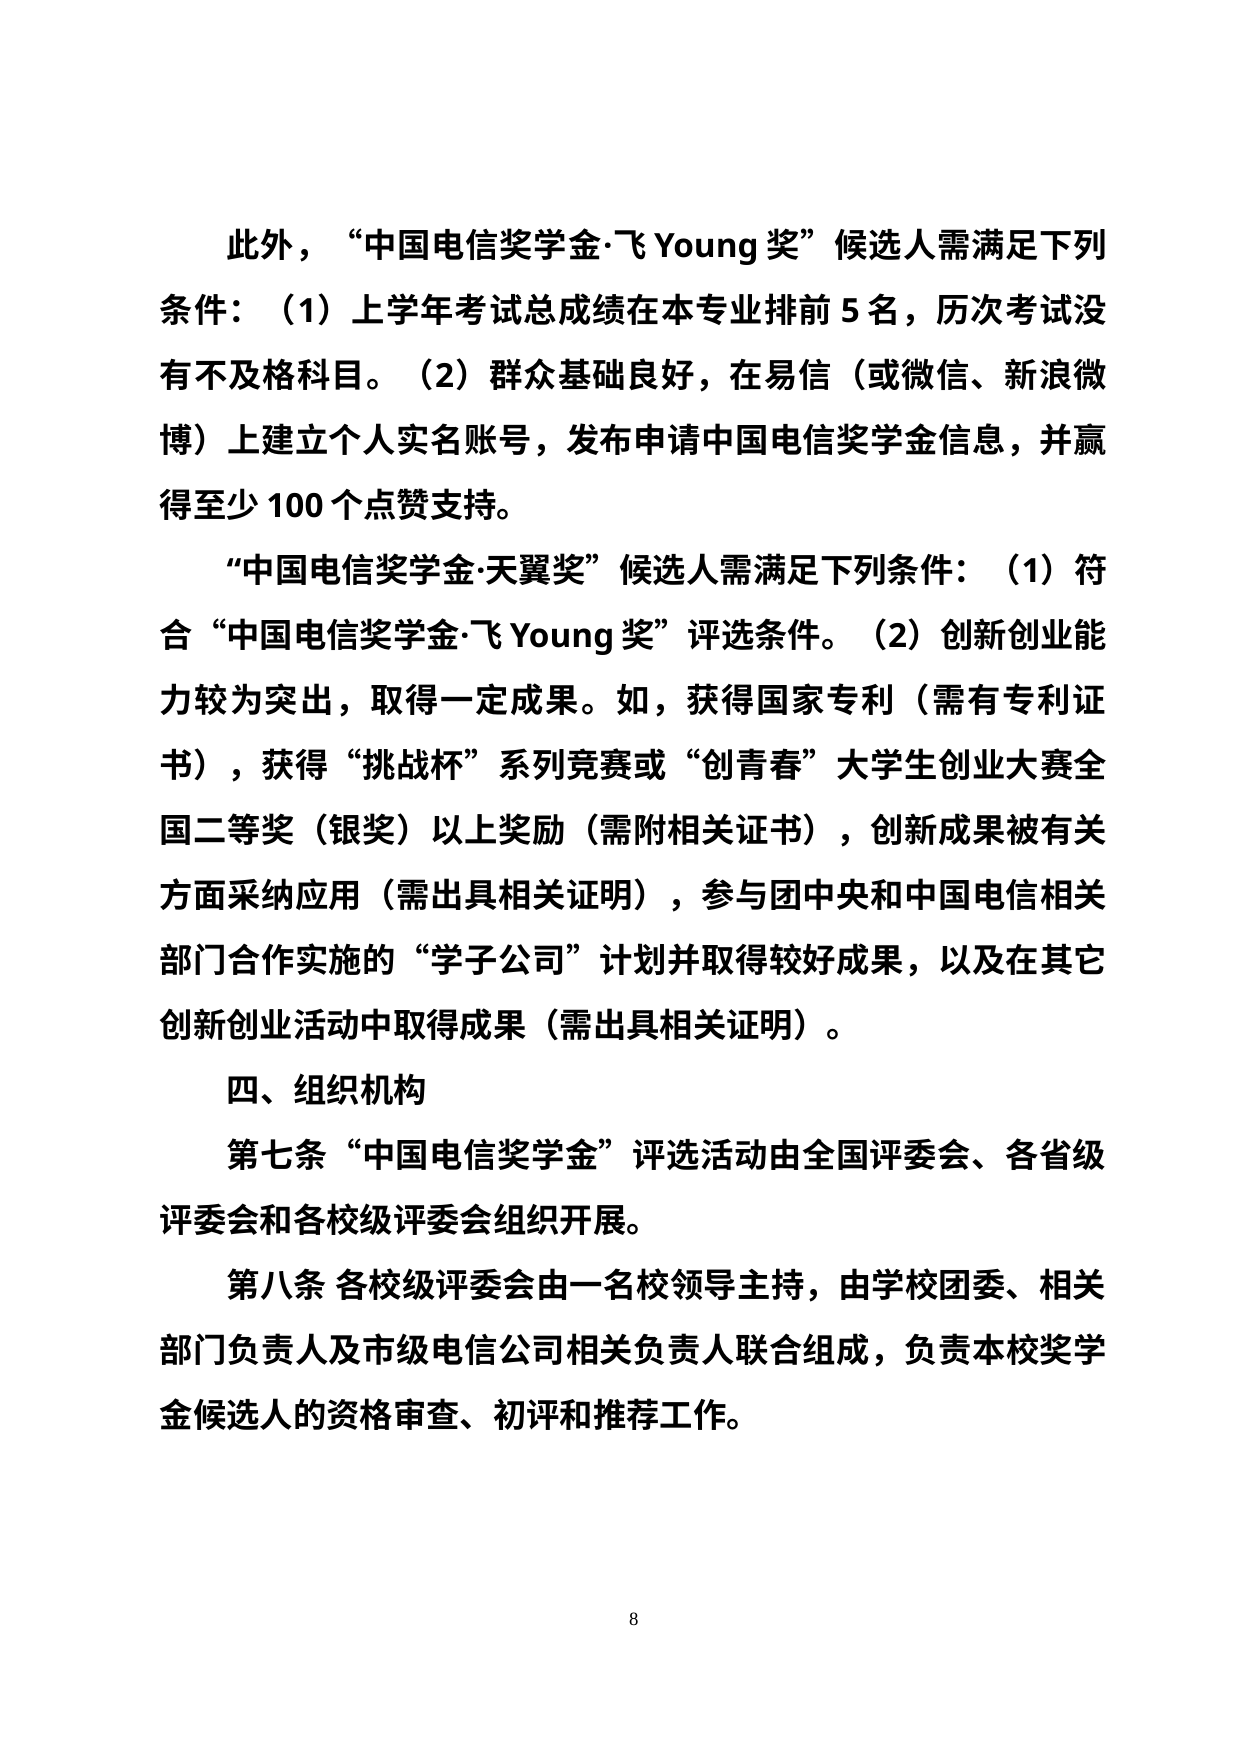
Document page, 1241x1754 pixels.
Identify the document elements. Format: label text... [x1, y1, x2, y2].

text 第七条“中国电信奖学金”评选活动由全国评委会、各省级评委会和各校级评委会组织开展。 [159, 1121, 1107, 1251]
text 此外，“中国电信奖学金·飞Young奖”候选人需满足下列条件：（1）上学年考试总成绩在本专业排前5名，历次考试没有不及格科目。（2）群众基础良好，在易信（或微信、新浪微博）上建立个人实名账号，发布申请中国电信奖学金信息，并赢得至少100个点赞支持。 [159, 211, 1107, 536]
text 四、组织机构 [159, 1056, 1107, 1121]
text “中国电信奖学金·天翼奖”候选人需满足下列条件：（1）符合“中国电信奖学金·飞Young奖”评选条件。（2）创新创业能力较为突出，取得一定成果。如，获得国家专利（需有专利证书），获得“挑战杯”系列竞赛或“创青春”大学生创业大赛全国二等奖（银奖）以上奖励（需附相关证书），创新成果被有关方面采纳应用（需出具相关证明），参与团中央和中国电信相关部门合作实施的“学子公司”计划并取得较好成果，以及在其它创新创业活动中取得成果（需出具相关证明）。 [159, 536, 1107, 1056]
text 第八条 各校级评委会由一名校领导主持，由学校团委、相关部门负责人及市级电信公司相关负责人联合组成，负责本校奖学金候选人的资格审查、初评和推荐工作。 [159, 1251, 1107, 1446]
